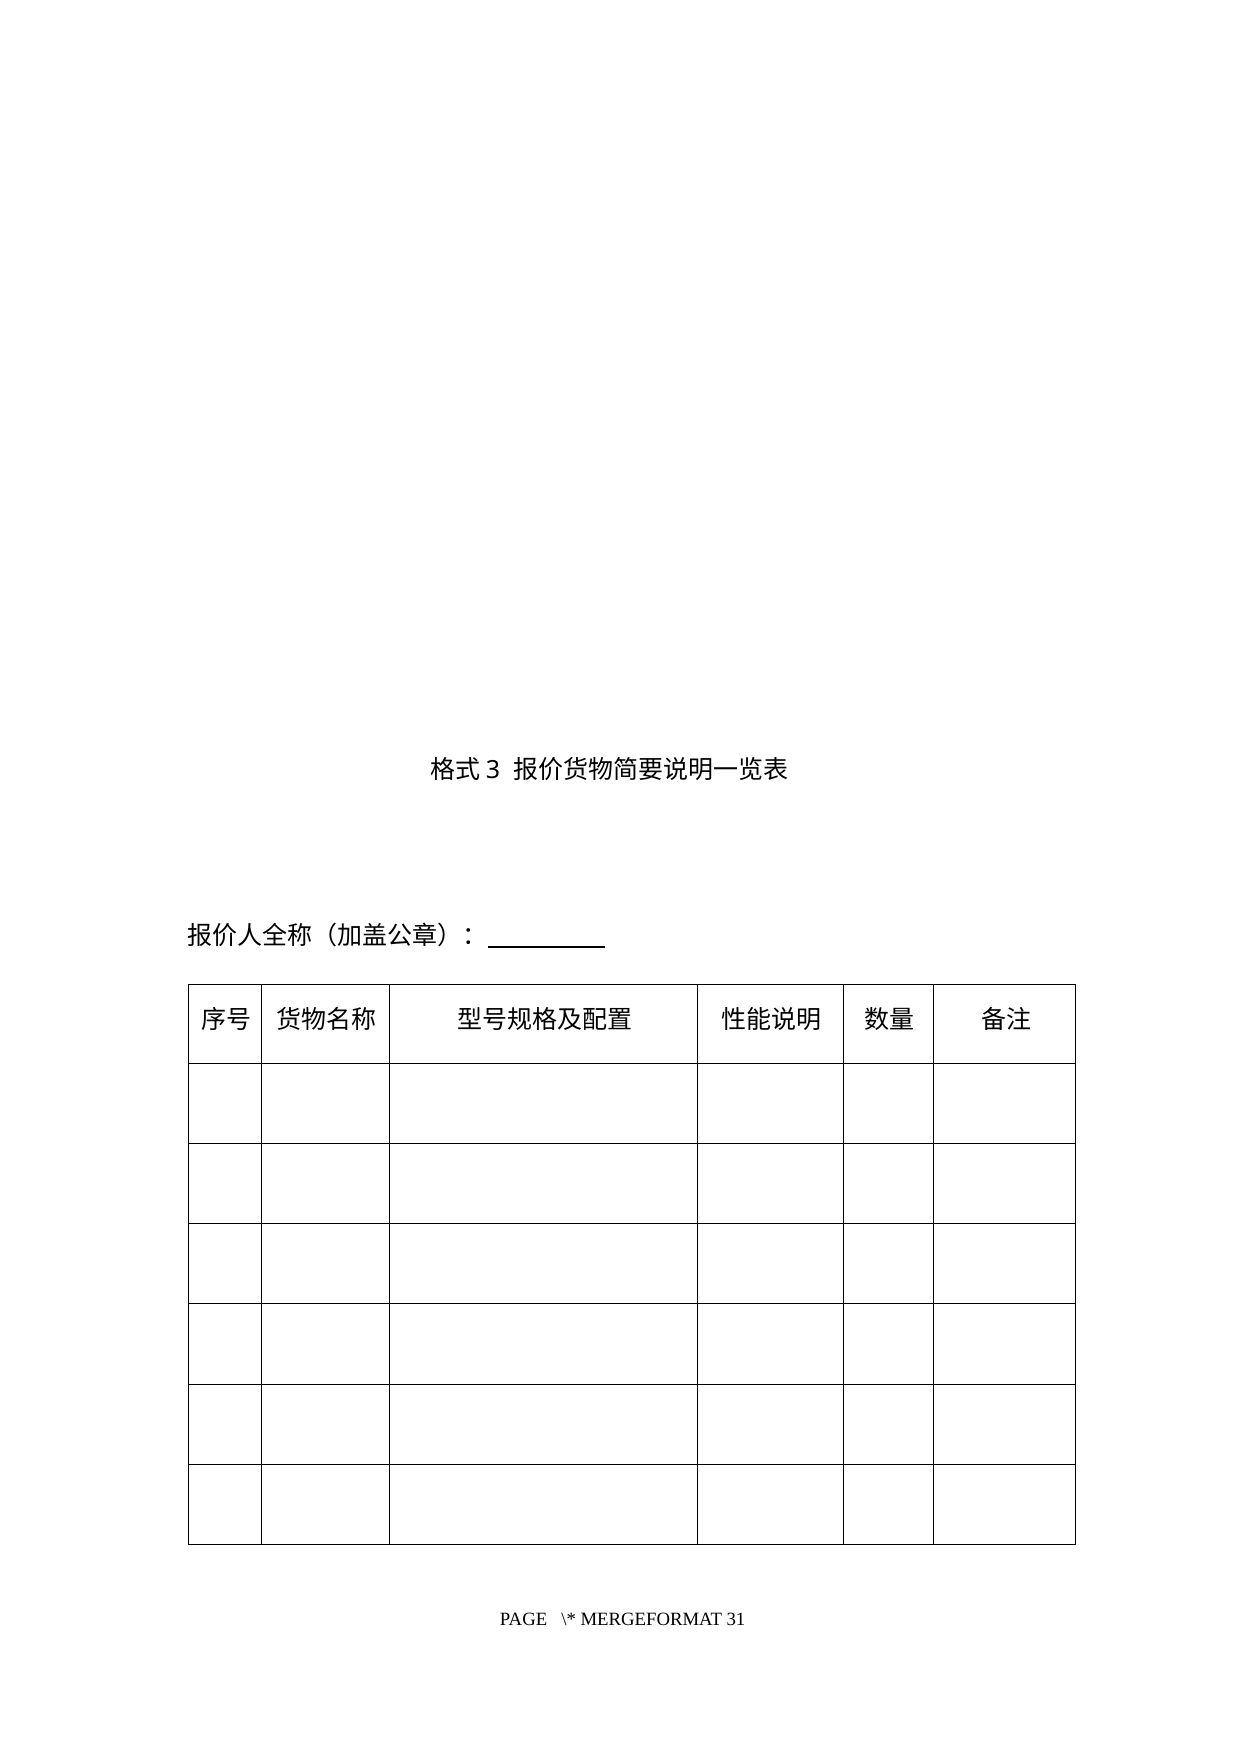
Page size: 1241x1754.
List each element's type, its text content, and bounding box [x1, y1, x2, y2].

table_cell [390, 1304, 697, 1384]
table_cell [698, 1224, 843, 1303]
table_cell [844, 1224, 933, 1303]
table_cell [844, 1304, 933, 1384]
table_cell [934, 1224, 1075, 1303]
table_header 备注 [934, 985, 1075, 1062]
table_cell [934, 1144, 1075, 1223]
text 格式3 报价货物简要说明一览表 [187, 736, 1053, 801]
table_header 数量 [844, 985, 933, 1062]
table_cell [390, 1465, 697, 1544]
table_cell [934, 1385, 1075, 1464]
table_cell [934, 1304, 1075, 1384]
table_cell [698, 1304, 843, 1384]
table_cell [189, 1224, 261, 1303]
table_header 货物名称 [262, 985, 389, 1062]
table_cell [698, 1465, 843, 1544]
table_cell [844, 1465, 933, 1544]
table_cell [844, 1144, 933, 1223]
table_cell [189, 1064, 261, 1143]
table_cell [934, 1465, 1075, 1544]
table_cell [262, 1224, 389, 1303]
table_cell [390, 1385, 697, 1464]
text 报价人全称（加盖公章）： [187, 901, 1055, 966]
table_cell [262, 1465, 389, 1544]
table_cell [390, 1224, 697, 1303]
table_header 序号 [189, 985, 261, 1062]
table_cell [262, 1385, 389, 1464]
table_cell [698, 1144, 843, 1223]
table_cell [698, 1064, 843, 1143]
table_cell [189, 1465, 261, 1544]
table_cell [934, 1064, 1075, 1143]
table_cell [189, 1304, 261, 1384]
table_cell [698, 1385, 843, 1464]
table_header 性能说明 [698, 985, 843, 1062]
table_cell [844, 1385, 933, 1464]
table_cell [390, 1144, 697, 1223]
table_cell [262, 1144, 389, 1223]
table_cell [262, 1304, 389, 1384]
table_cell [390, 1064, 697, 1143]
table_cell [189, 1144, 261, 1223]
table_cell [844, 1064, 933, 1143]
table_cell [189, 1385, 261, 1464]
table_cell [262, 1064, 389, 1143]
table_header 型号规格及配置 [390, 985, 697, 1062]
